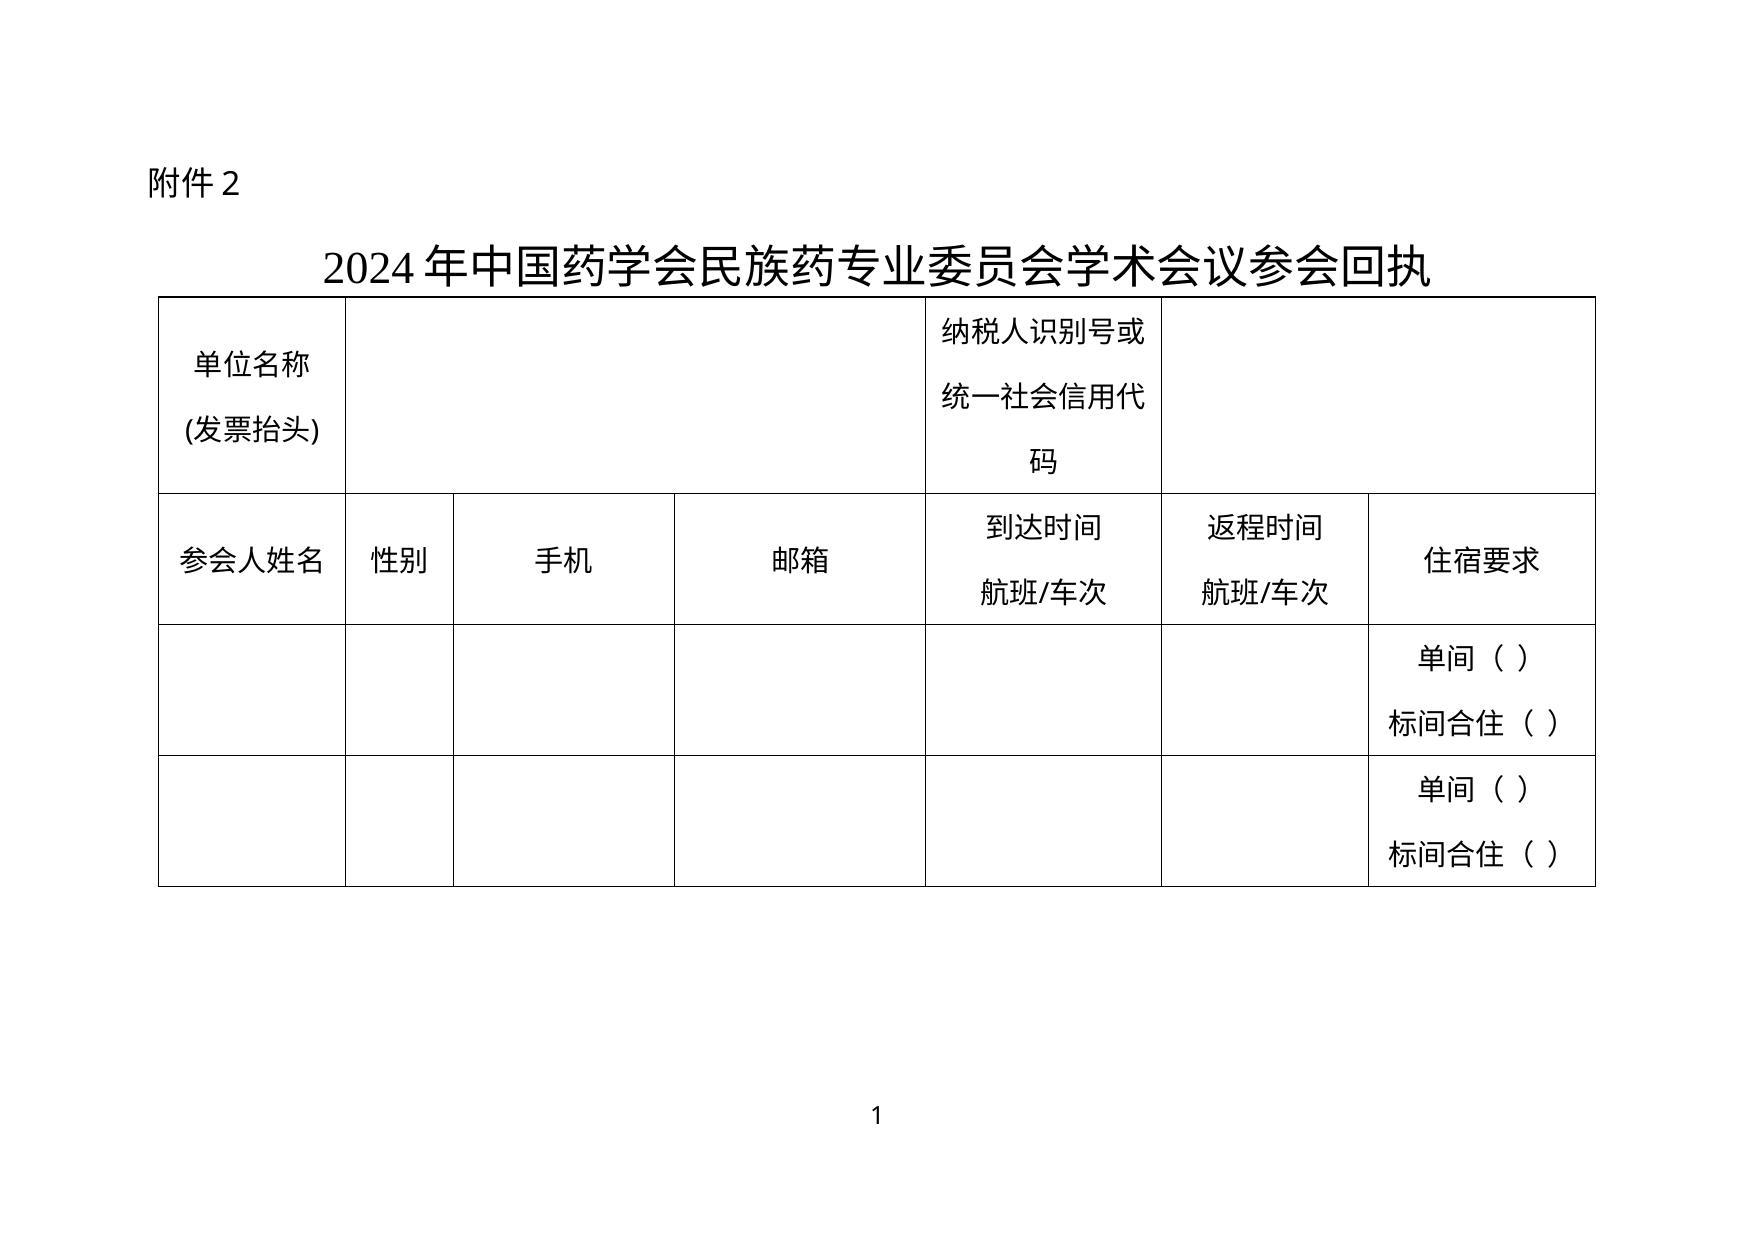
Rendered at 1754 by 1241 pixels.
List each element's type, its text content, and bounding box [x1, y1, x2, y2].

table_cell 住宿要求 [1369, 494, 1595, 623]
table_cell 邮箱 [675, 494, 925, 623]
table_header 单位名称 (发票抬头) [159, 298, 345, 492]
table_cell 性别 [346, 494, 453, 623]
table_header [1162, 298, 1595, 492]
table_cell [159, 625, 345, 754]
table_header 纳税人识别号或统一社会信用代码 [926, 298, 1161, 492]
table_cell 单间（ ） 标间合住（ ） [1369, 756, 1595, 886]
table_cell 返程时间 航班/车次 [1162, 494, 1368, 623]
table_cell 手机 [454, 494, 674, 623]
table_cell [454, 625, 674, 754]
table_cell [926, 625, 1161, 754]
table_cell [675, 756, 925, 886]
table_cell 到达时间 航班/车次 [926, 494, 1161, 623]
table_cell [1162, 756, 1368, 886]
table_cell 参会人姓名 [159, 494, 345, 623]
table_cell 单间（ ） 标间合住（ ） [1369, 625, 1595, 754]
text 附件2 [148, 149, 1606, 214]
text 2024年中国药学会民族药专业委员会学术会议参会回执 [148, 230, 1606, 296]
table_cell [346, 756, 453, 886]
table_cell [159, 756, 345, 886]
table_cell [1162, 625, 1368, 754]
table_cell [454, 756, 674, 886]
table_header [346, 298, 925, 492]
table_cell [346, 625, 453, 754]
table_cell [926, 756, 1161, 886]
table_cell [675, 625, 925, 754]
